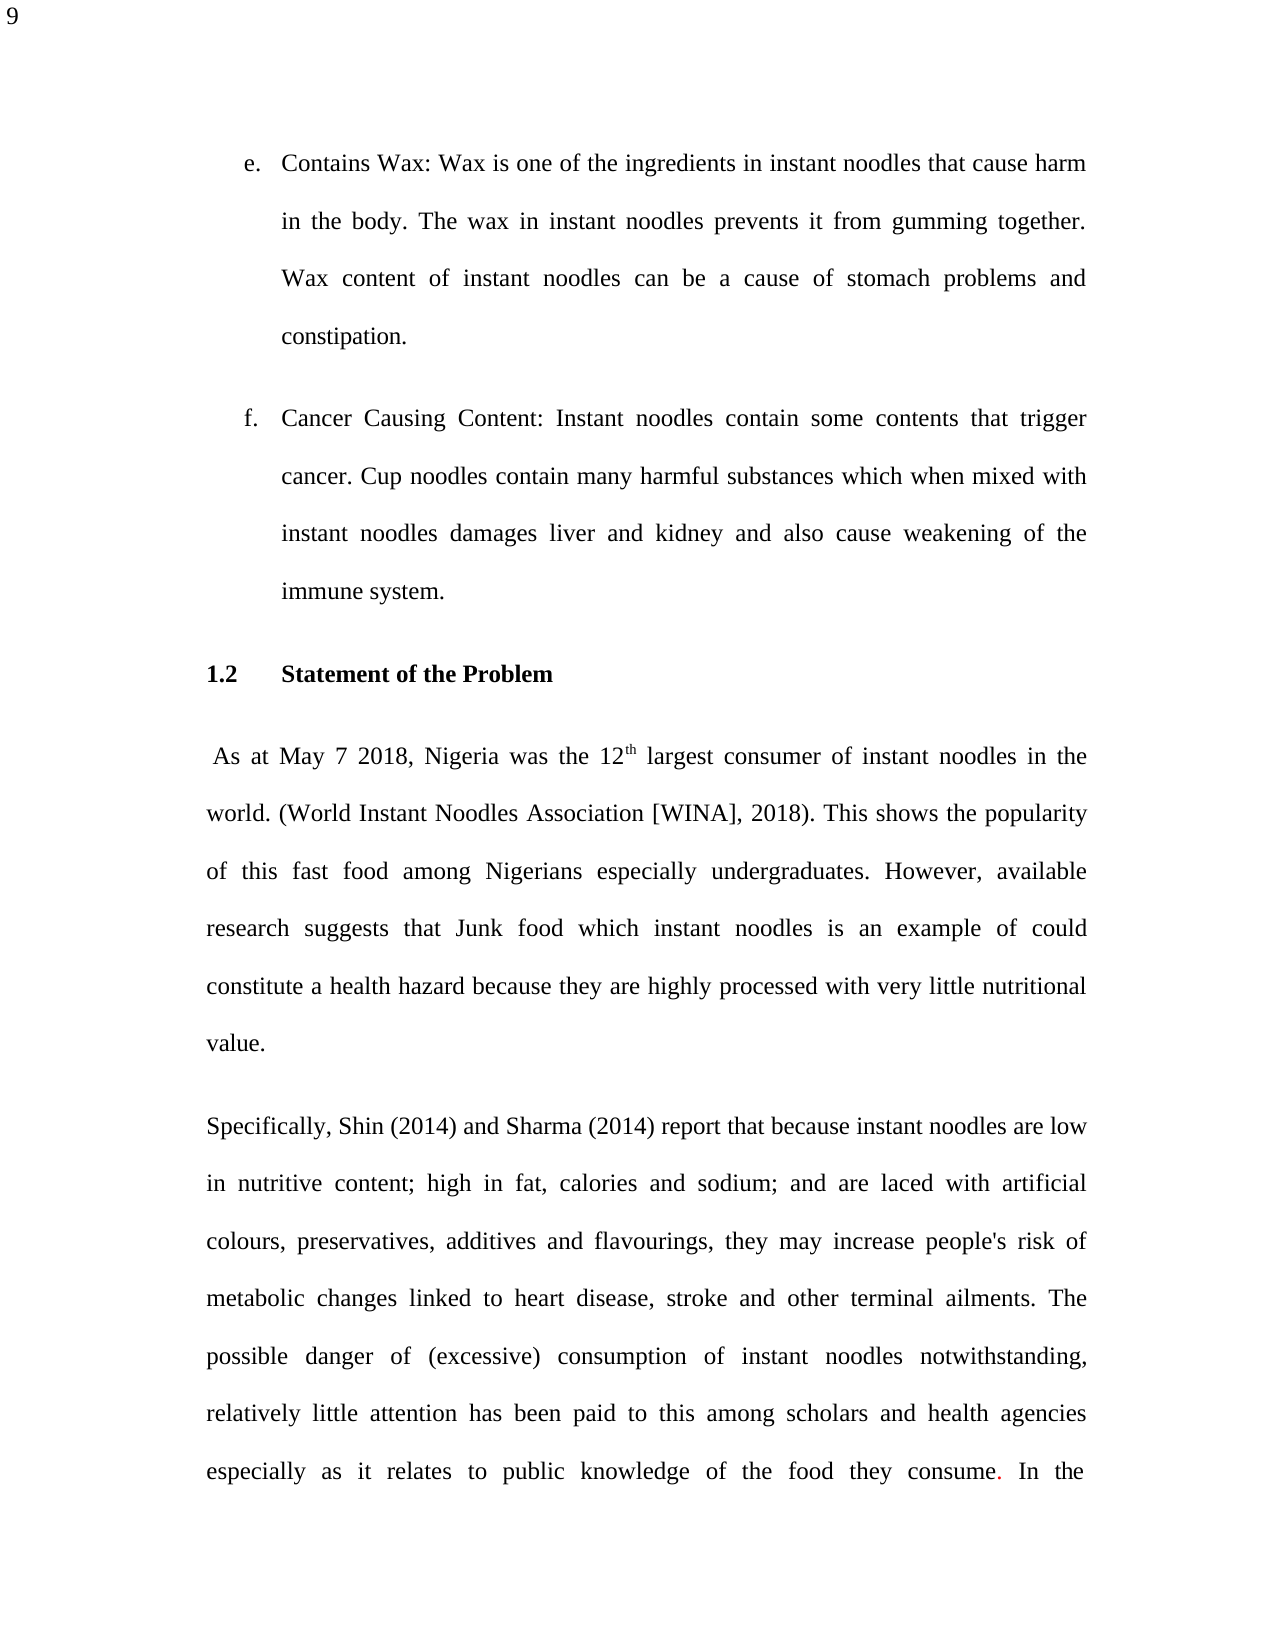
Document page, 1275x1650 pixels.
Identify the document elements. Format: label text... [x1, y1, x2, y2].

list Contains Wax: Wax is one of the ingredients in instant noodles that cause harm in the body. The wax in instant noodles prevents it from gumming together. Wax content of instant noodles can be a cause of stomach problems and constipation. [244, 148, 1088, 349]
list Cancer Causing Content: Instant noodles contain some contents that trigger cancer. Cup noodles contain many harmful substances which when mixed with instant noodles damages liver and kidney and also cause weakening of the immune system. [244, 403, 1088, 604]
text Specifically, Shin (2014) and Sharma (2014) report that because instant noodles are low in nutritive content; high in fat, calories and sodium; and are laced with artificial colours, preservatives, additives and flavourings, they may increase people's risk of metabolic changes linked to heart disease, stroke and other terminal ailments. The possible danger of (excessive) consumption of instant noodles notwithstanding, relatively little attention has been paid to this among scholars and health agencies especially as it relates to public knowledge of the food they consume. In the [206, 1111, 1088, 1484]
subtitle Statement of the Problem [206, 659, 1204, 687]
text As at May 7 2018, Nigeria was the 12th largest consumer of instant noodles in the world. (World Instant Noodles Association [WINA], 2018). This shows the popularity of this fast food among Nigerians especially undergraduates. However, available research suggests that Junk food which instant noodles is an example of could constitute a health hazard because they are highly processed with very little nutritional value. [206, 741, 1088, 1057]
